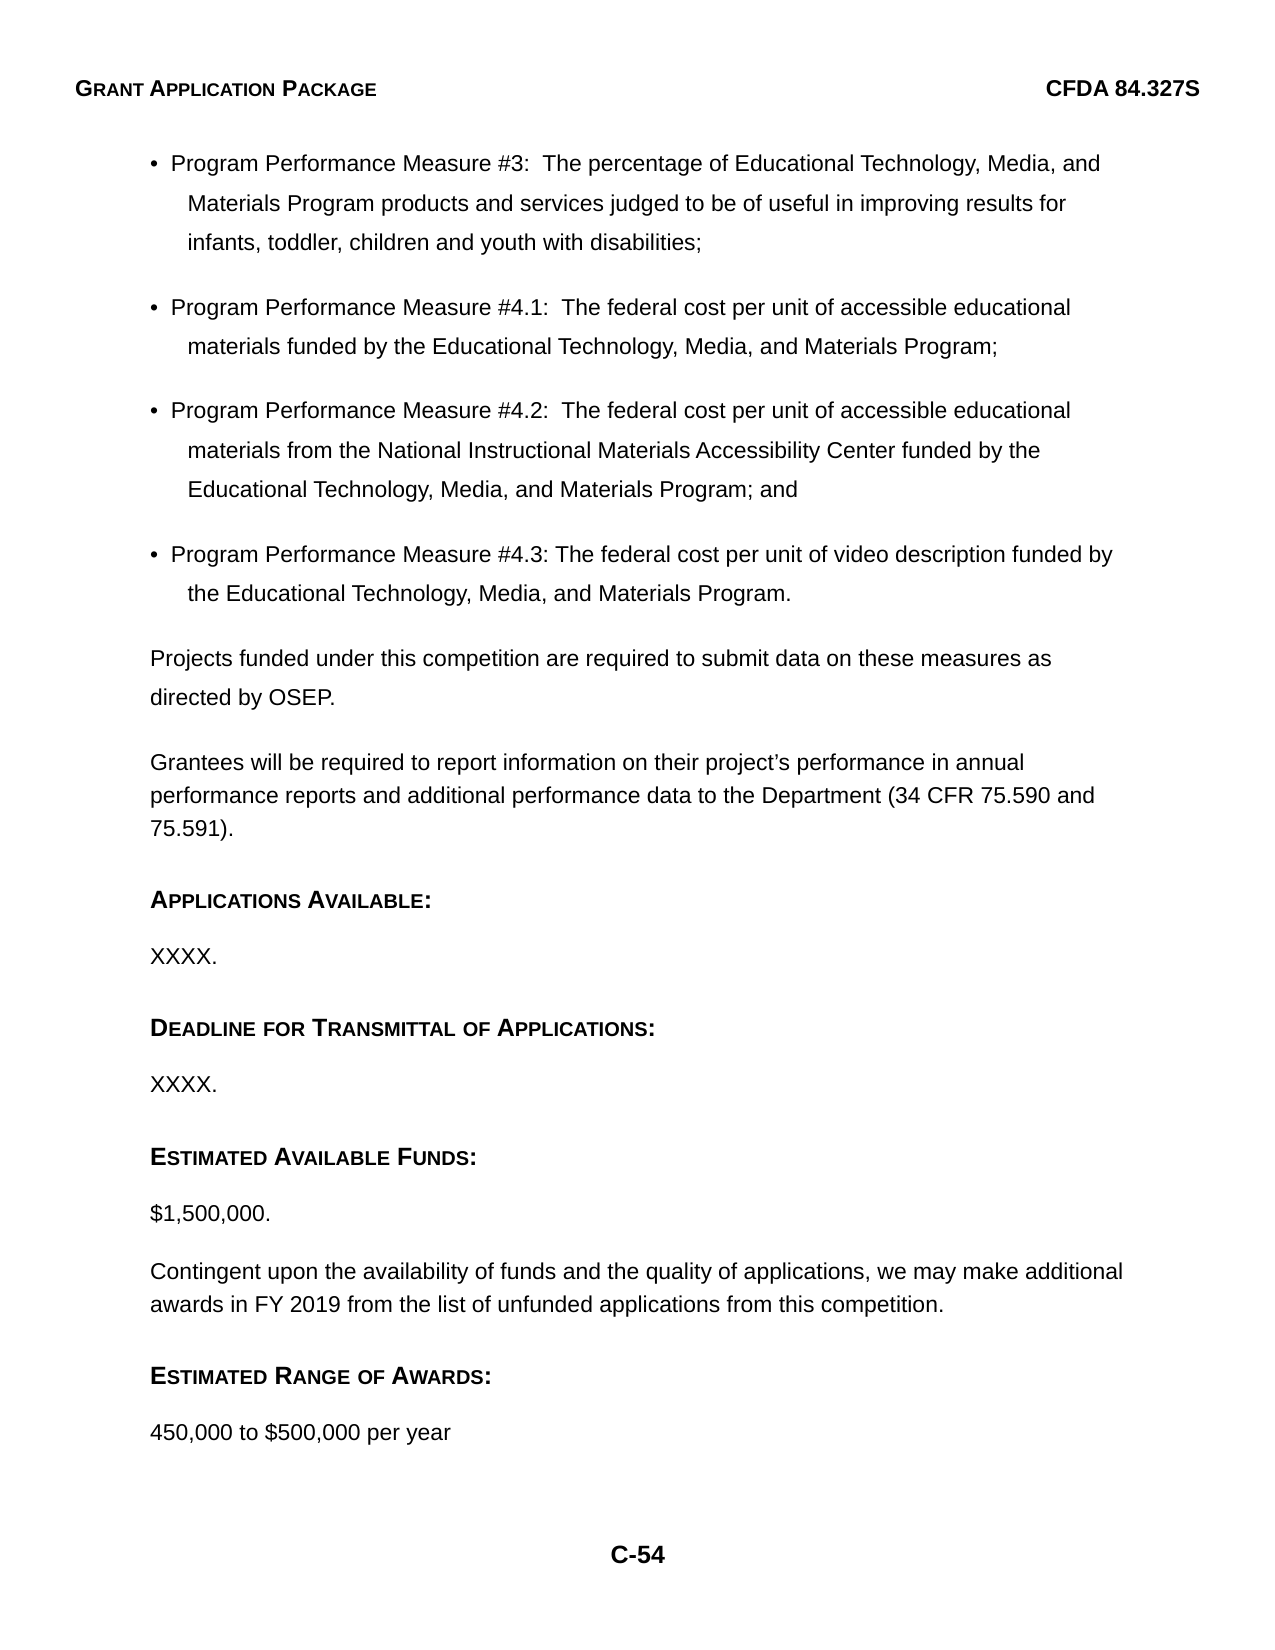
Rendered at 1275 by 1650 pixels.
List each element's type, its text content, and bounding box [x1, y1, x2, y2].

text • Program Performance Measure #4.3: The federal cost per unit of video description funded by the Educational Technology, Media, and Materials Program. [150, 541, 1125, 607]
subtitle Estimated Range of Awards: [150, 1361, 1125, 1390]
text Projects funded under this competition are required to submit data on these measures as directed by OSEP. [150, 645, 1125, 711]
text $1,500,000. [150, 1200, 1125, 1226]
text XXXX. [150, 1071, 1125, 1098]
text • Program Performance Measure #3: The percentage of Educational Technology, Media, and Materials Program products and services judged to be of useful in improving results for infants, toddler, children and youth with disabilities; [150, 150, 1125, 255]
subtitle Deadline for Transmittal of Applications: [150, 1013, 1125, 1042]
text • Program Performance Measure #4.1: The federal cost per unit of accessible educational materials funded by the Educational Technology, Media, and Materials Program; [150, 293, 1125, 359]
subtitle Applications Available: [150, 885, 1125, 914]
text Grantees will be required to report information on their project’s performance in annual performance reports and additional performance data to the Department (34 CFR 75.590 and 75.591). [150, 749, 1125, 841]
text • Program Performance Measure #4.2: The federal cost per unit of accessible educational materials from the National Instructional Materials Accessibility Center funded by the Educational Technology, Media, and Materials Program; and [150, 397, 1125, 503]
text Contingent upon the availability of funds and the quality of applications, we may make additional awards in FY 2019 from the list of unfunded applications from this competition. [150, 1258, 1125, 1317]
text XXXX. [150, 943, 1125, 969]
text 450,000 to $500,000 per year [150, 1419, 1125, 1446]
subtitle Estimated Available Funds: [150, 1142, 1125, 1171]
